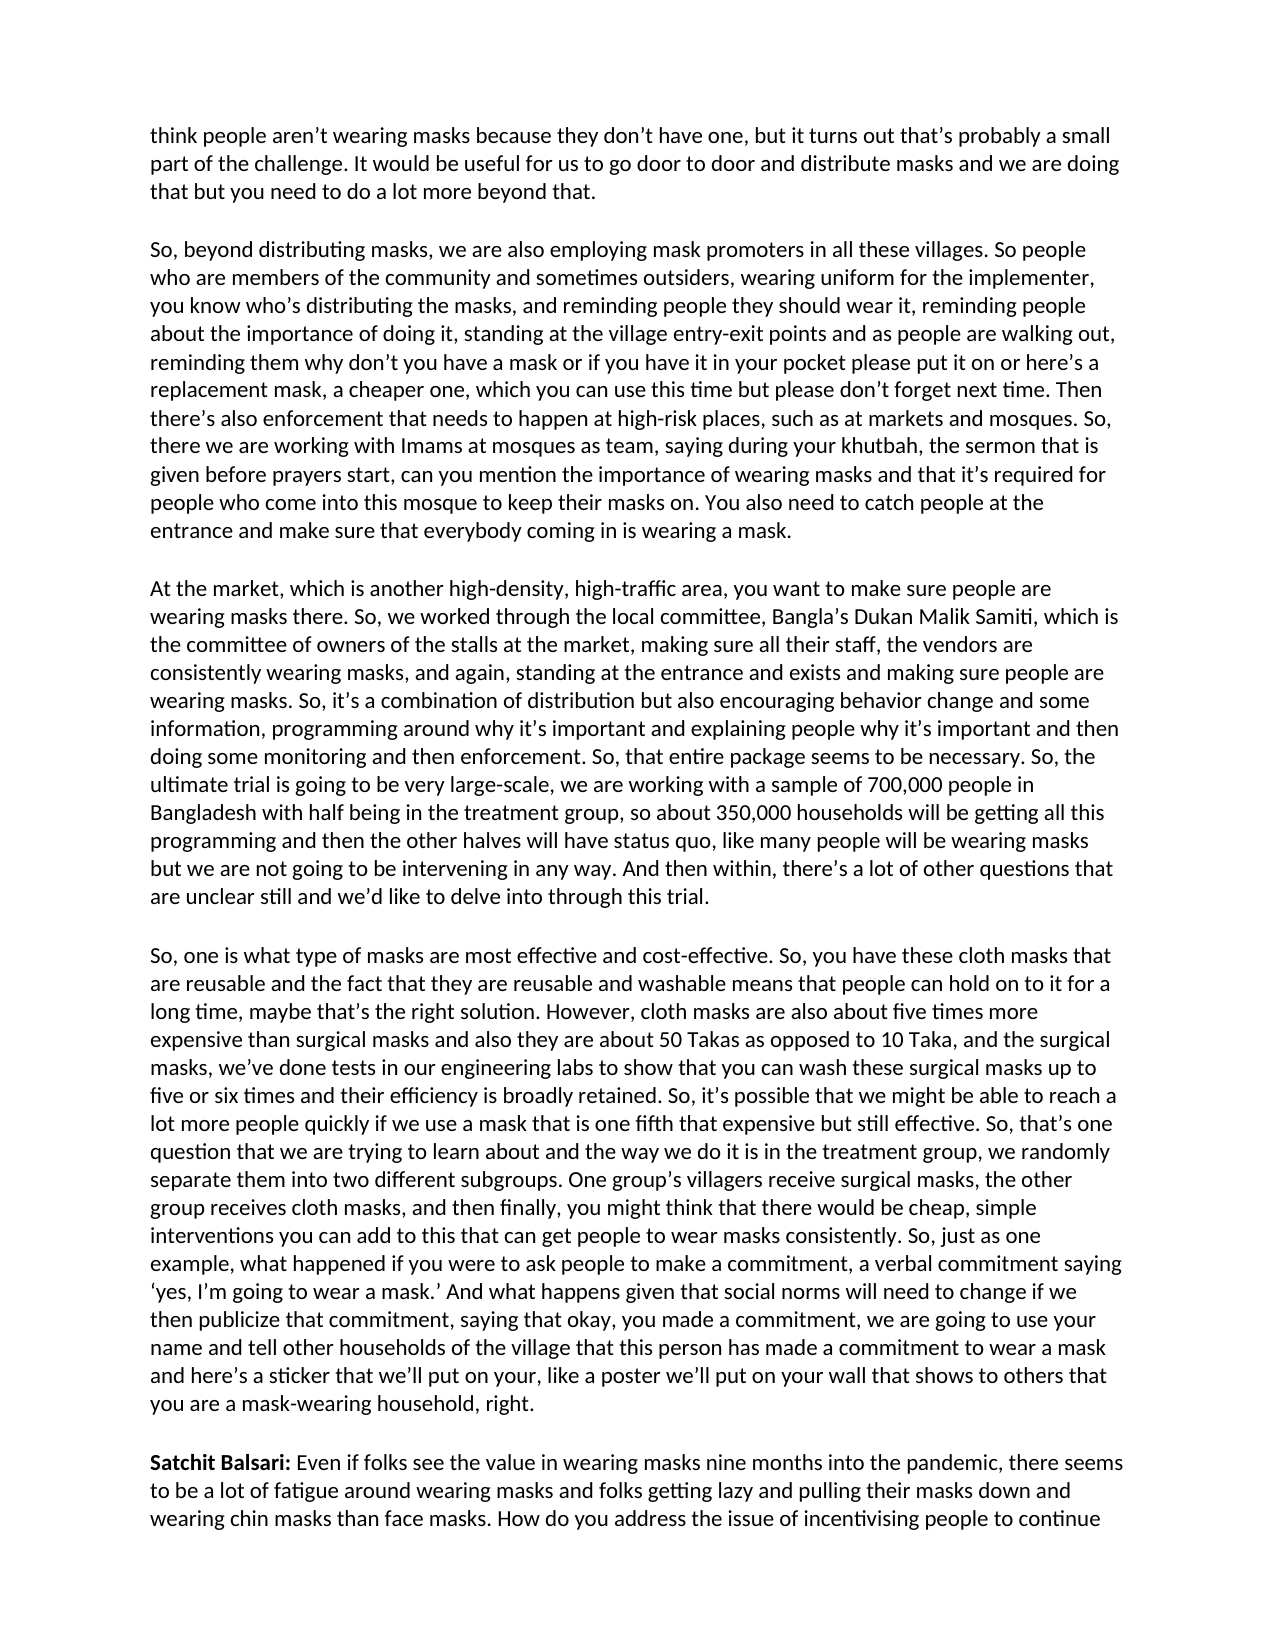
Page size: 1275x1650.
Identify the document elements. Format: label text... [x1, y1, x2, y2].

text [150, 121, 1125, 205]
text So, one is what type of masks are most effective and cost-effective. So, you have these cloth masks that are reusable and the fact that they are reusable and washable means that people can hold on to it for a long time, maybe that’s the right solution. However, cloth masks are also about five times more expensive than surgical masks and also they are about 50 Takas as opposed to 10 Taka, and the surgical masks, we’ve done tests in our engineering labs to show that you can wash these surgical masks up to five or six times and their efficiency is broadly retained. So, it’s possible that we might be able to reach a lot more people quickly if we use a mask that is one fifth that expensive but still effective. So, that’s one question that we are trying to learn about and the way we do it is in the treatment group, we randomly separate them into two different subgroups. One group’s villagers receive surgical masks, the other group receives cloth masks, and then finally, you might think that there would be cheap, simple interventions you can add to this that can get people to wear masks consistently. So, just as one example, what happened if you were to ask people to make a commitment, a verbal commitment saying ‘yes, I’m going to wear a mask.’ And what happens given that social norms will need to change if we then publicize that commitment, saying that okay, you made a commitment, we are going to use your name and tell other households of the village that this person has made a commitment to wear a mask and here’s a sticker that we’ll put on your, like a poster we’ll put on your wall that shows to others that you are a mask-wearing household, right. [150, 941, 1125, 1417]
text So, beyond distributing masks, we are also employing mask promoters in all these villages. So people who are members of the community and sometimes outsiders, wearing uniform for the implementer, you know who’s distributing the masks, and reminding people they should wear it, reminding people about the importance of doing it, standing at the village entry-exit points and as people are walking out, reminding them why don’t you have a mask or if you have it in your pocket please put it on or here’s a replacement mask, a cheaper one, which you can use this time but please don’t forget next time. Then there’s also enforcement that needs to happen at high-risk places, such as at markets and mosques. So, there we are working with Imams at mosques as team, saying during your khutbah, the sermon that is given before prayers start, can you mention the importance of wearing masks and that it’s required for people who come into this mosque to keep their masks on. You also need to catch people at the entrance and make sure that everybody coming in is wearing a mask. [150, 236, 1125, 544]
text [150, 1448, 1125, 1532]
text At the market, which is another high-density, high-traffic area, you want to make sure people are wearing masks there. So, we worked through the local committee, Bangla’s Dukan Malik Samiti, which is the committee of owners of the stalls at the market, making sure all their staff, the vendors are consistently wearing masks, and again, standing at the entrance and exists and making sure people are wearing masks. So, it’s a combination of distribution but also encouraging behavior change and some information, programming around why it’s important and explaining people why it’s important and then doing some monitoring and then enforcement. So, that entire package seems to be necessary. So, the ultimate trial is going to be very large-scale, we are working with a sample of 700,000 people in Bangladesh with half being in the treatment group, so about 350,000 households will be getting all this programming and then the other halves will have status quo, like many people will be wearing masks but we are not going to be intervening in any way. And then within, there’s a lot of other questions that are unclear still and we’d like to delve into through this trial. [150, 574, 1125, 911]
